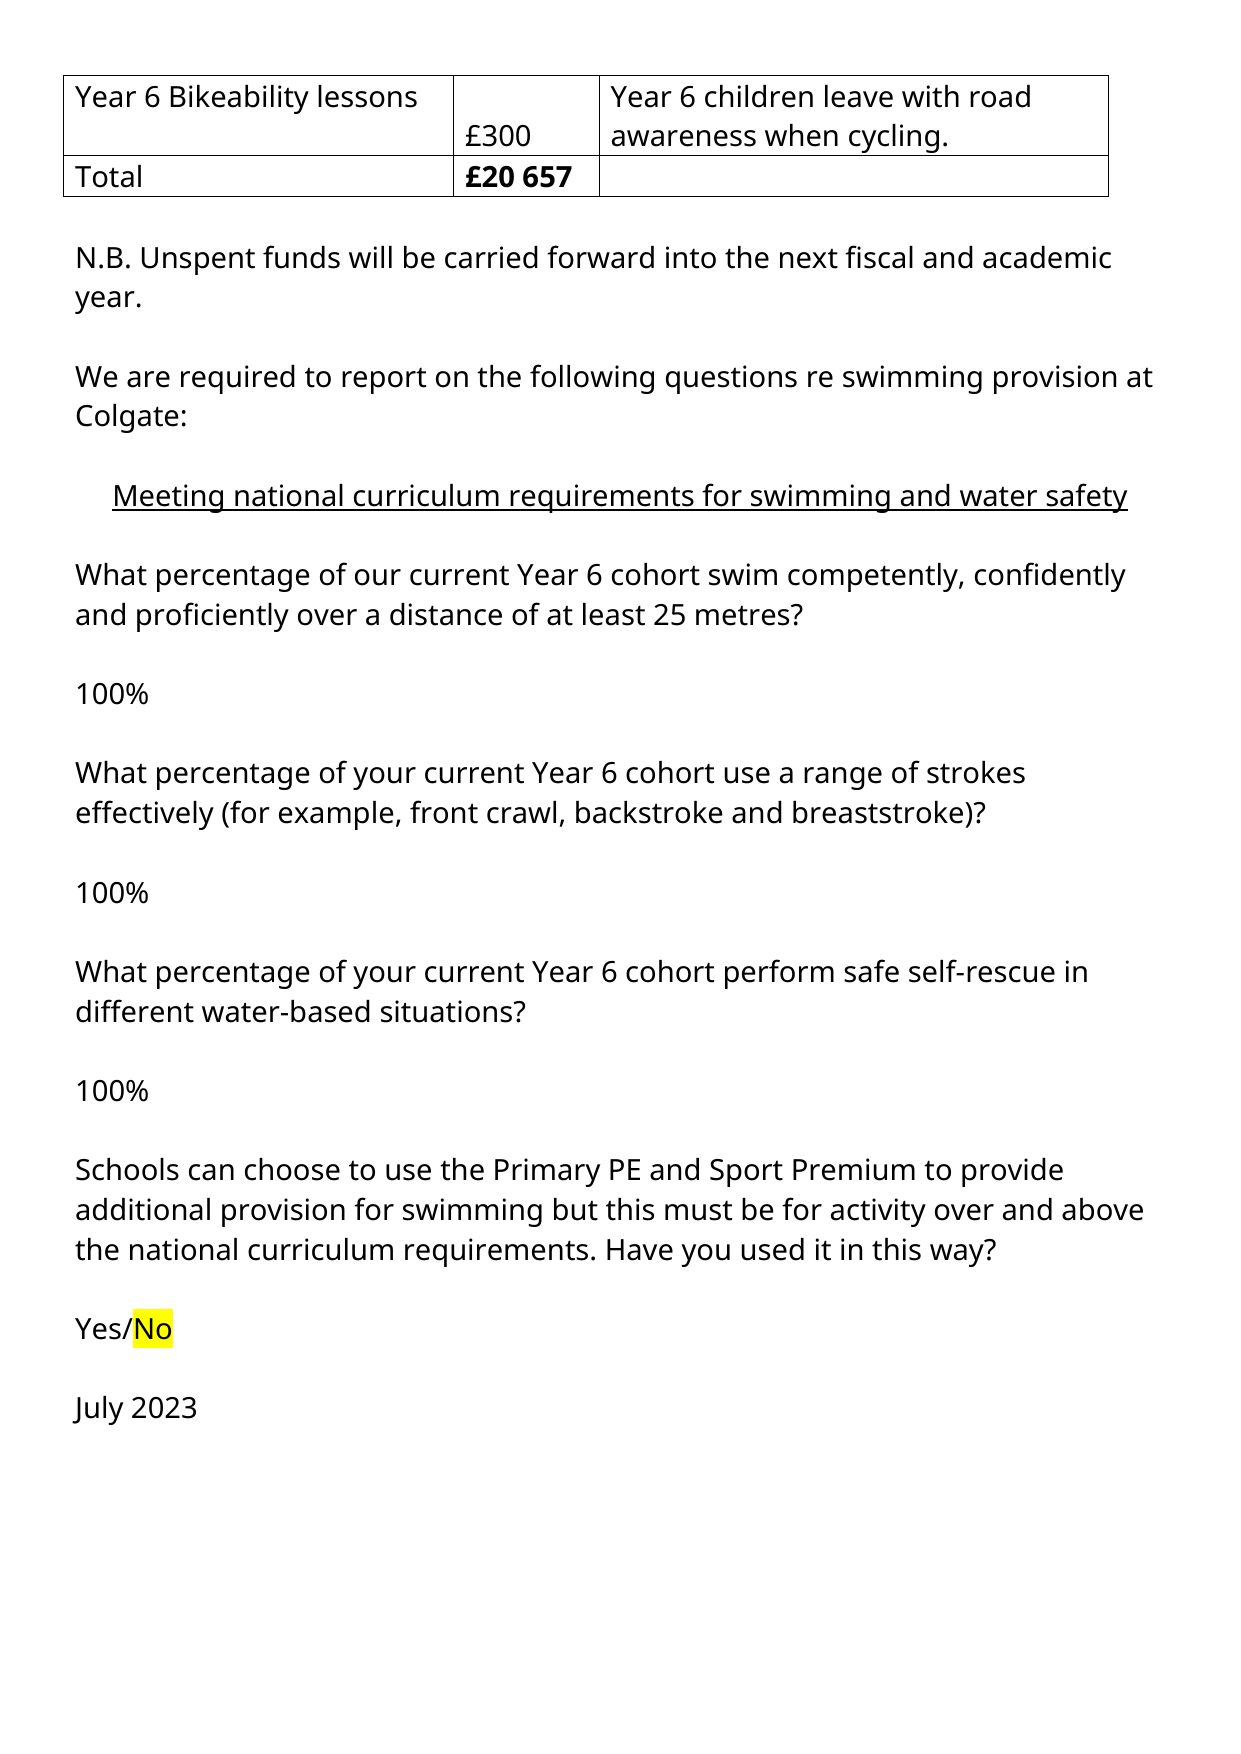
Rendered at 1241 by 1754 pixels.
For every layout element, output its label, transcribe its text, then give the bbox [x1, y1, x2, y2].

text What percentage of your current Year 6 cohort use a range of strokes effectively (for example, front crawl, backstroke and breaststroke)? [75, 753, 1165, 832]
table_cell £300 [454, 76, 599, 155]
table_cell Total [64, 156, 453, 196]
text 100% [75, 1070, 1165, 1110]
text July 2023 [75, 1388, 1165, 1427]
text Meeting national curriculum requirements for swimming and water safety [75, 475, 1165, 515]
table_cell Year 6 children leave with road awareness when cycling. [600, 76, 1108, 155]
text Schools can choose to use the Primary PE and Sport Premium to provide additional provision for swimming but this must be for activity over and above the national curriculum requirements. Have you used it in this way? [75, 1150, 1165, 1269]
text Yes/No [75, 1308, 1165, 1348]
table_cell £20 657 [454, 156, 599, 196]
table_cell [600, 156, 1108, 196]
text We are required to report on the following questions re swimming provision at Colgate: [75, 356, 1165, 435]
text What percentage of our current Year 6 cohort swim competently, confidently and proficiently over a distance of at least 25 metres? [75, 554, 1165, 634]
text N.B. Unspent funds will be carried forward into the next fiscal and academic year. [75, 237, 1165, 316]
text What percentage of your current Year 6 cohort perform safe self-rescue in different water-based situations? [75, 951, 1165, 1031]
text 100% [75, 872, 1165, 912]
table_cell Year 6 Bikeability lessons [64, 76, 453, 155]
text 100% [75, 673, 1165, 713]
